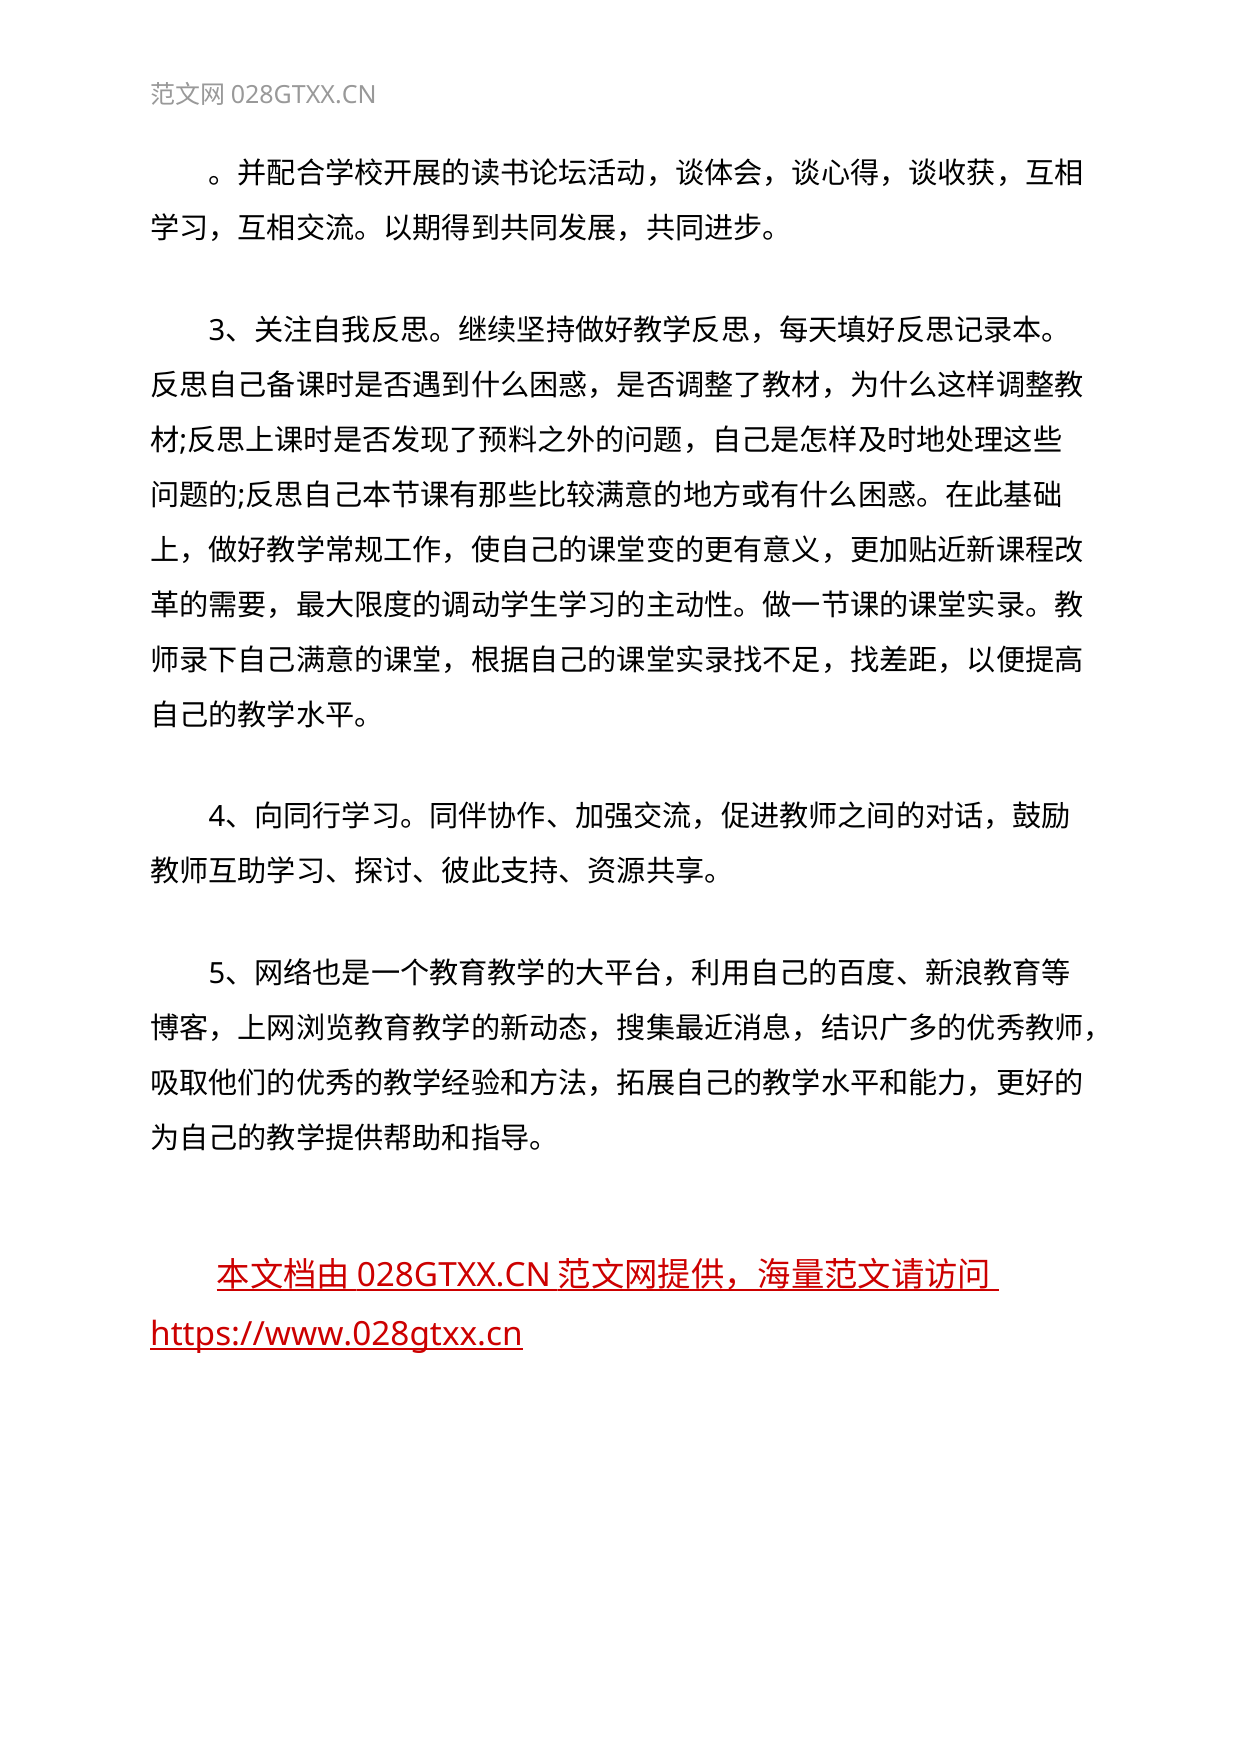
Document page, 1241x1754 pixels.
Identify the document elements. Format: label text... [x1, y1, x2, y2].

text 5、网络也是一个教育教学的大平台，利用自己的百度、新浪教育等博客，上网浏览教育教学的新动态，搜集最近消息，结识广多的优秀教师，吸取他们的优秀的教学经验和方法，拓展自己的教学水平和能力，更好的为自己的教学提供帮助和指导。 [150, 950, 1090, 1157]
text 。并配合学校开展的读书论坛活动，谈体会，谈心得，谈收获，互相学习，互相交流。以期得到共同发展，共同进步。 [150, 150, 1090, 247]
text 本文档由028GTXX.CN范文网提供，海量范文请访问 https://www.028gtxx.cn [150, 1248, 1090, 1355]
text 3、关注自我反思。继续坚持做好教学反思，每天填好反思记录本。反思自己备课时是否遇到什么困惑，是否调整了教材，为什么这样调整教材;反思上课时是否发现了预料之外的问题，自己是怎样及时地处理这些问题的;反思自己本节课有那些比较满意的地方或有什么困惑。在此基础上，做好教学常规工作，使自己的课堂变的更有意义，更加贴近新课程改革的需要，最大限度的调动学生学习的主动性。做一节课的课堂实录。教师录下自己满意的课堂，根据自己的课堂实录找不足，找差距，以便提高自己的教学水平。 [150, 307, 1090, 733]
text 4、向同行学习。同伴协作、加强交流，促进教师之间的对话，鼓励教师互助学习、探讨、彼此支持、资源共享。 [150, 793, 1090, 890]
